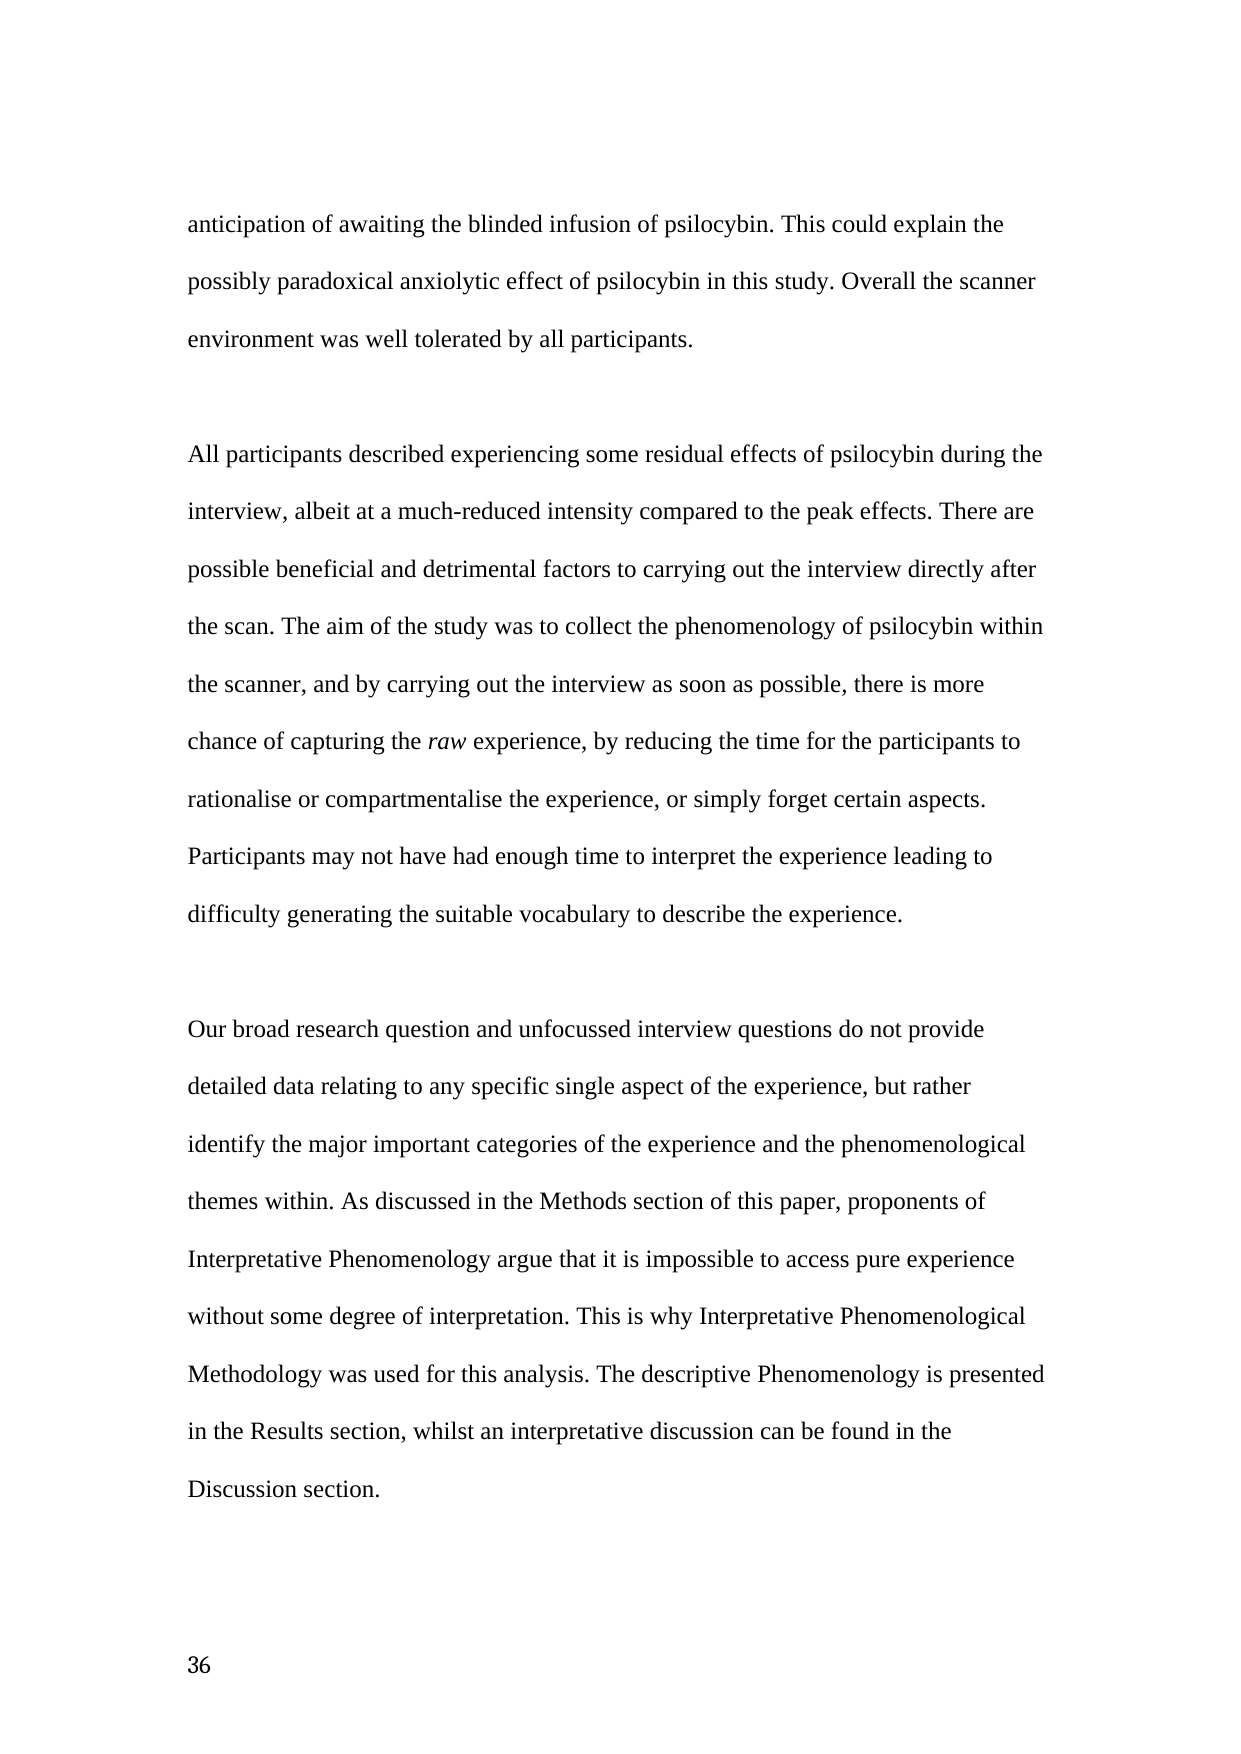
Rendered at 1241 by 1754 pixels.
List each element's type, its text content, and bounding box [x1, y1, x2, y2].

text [187, 209, 1053, 352]
text All participants described experiencing some residual effects of psilocybin during the interview, albeit at a much-reduced intensity compared to the peak effects. There are possible beneficial and detrimental factors to carrying out the interview directly after the scan. The aim of the study was to collect the phenomenology of psilocybin within the scanner, and by carrying out the interview as soon as possible, there is more chance of capturing the raw experience, by reducing the time for the participants to rationalise or compartmentalise the experience, or simply forget certain aspects. Participants may not have had enough time to interpret the experience leading to difficulty generating the suitable vocabulary to describe the experience. [187, 439, 1053, 927]
text Our broad research question and unfocussed interview questions do not provide detailed data relating to any specific single aspect of the experience, but rather identify the major important categories of the experience and the phenomenological themes within. As discussed in the Methods section of this paper, proponents of Interpretative Phenomenology argue that it is impossible to access pure experience without some degree of interpretation. This is why Interpretative Phenomenological Methodology was used for this analysis. The descriptive Phenomenology is presented in the Results section, whilst an interpretative discussion can be found in the Discussion section. [187, 1014, 1053, 1502]
